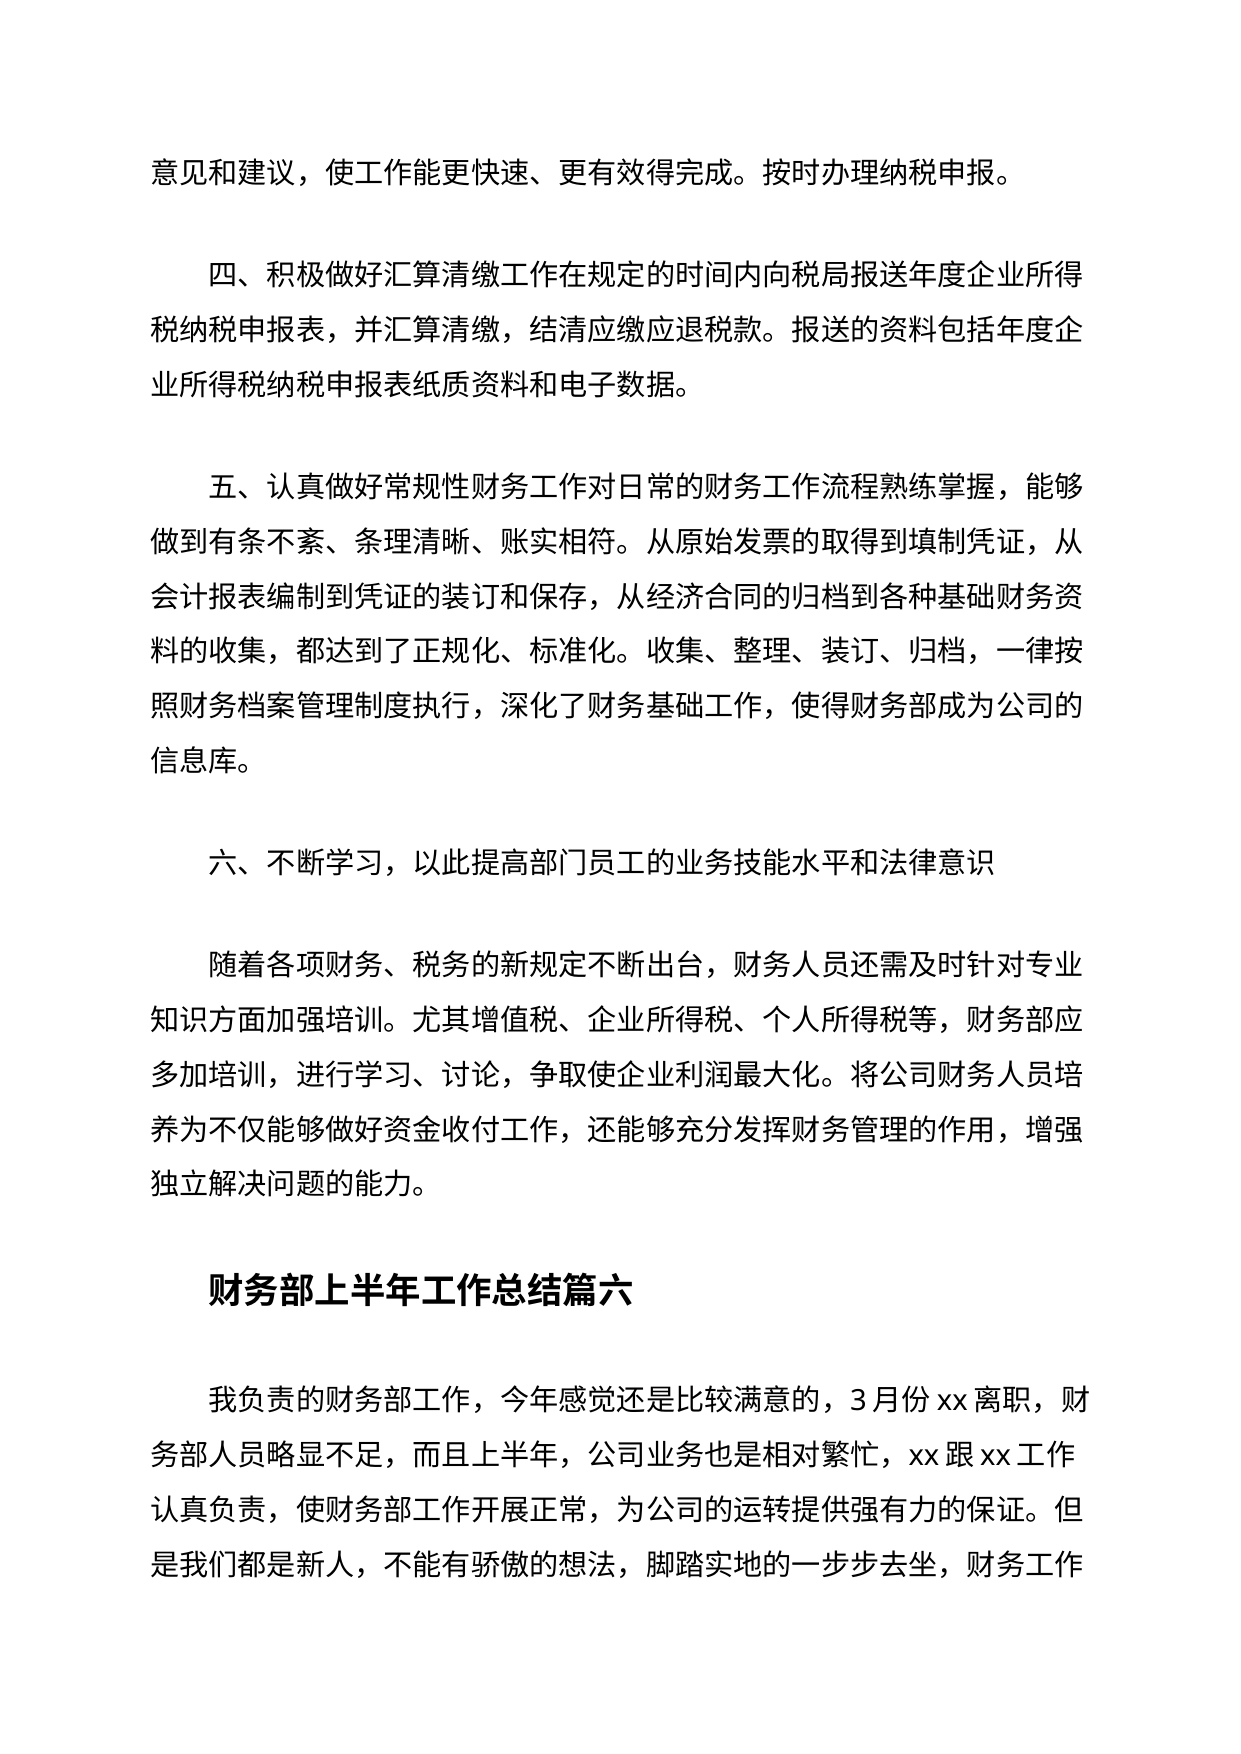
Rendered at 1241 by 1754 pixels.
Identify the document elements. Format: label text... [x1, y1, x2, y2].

text 四、积极做好汇算清缴工作在规定的时间内向税局报送年度企业所得税纳税申报表，并汇算清缴，结清应缴应退税款。报送的资料包括年度企业所得税纳税申报表纸质资料和电子数据。 [150, 252, 1090, 404]
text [150, 150, 1090, 192]
text 财务部上半年工作总结篇六 [150, 1263, 1090, 1314]
text 五、认真做好常规性财务工作对日常的财务工作流程熟练掌握，能够做到有条不紊、条理清晰、账实相符。从原始发票的取得到填制凭证，从会计报表编制到凭证的装订和保存，从经济合同的归档到各种基础财务资料的收集，都达到了正规化、标准化。收集、整理、装订、归档，一律按照财务档案管理制度执行，深化了财务基础工作，使得财务部成为公司的信息库。 [150, 463, 1090, 780]
text 随着各项财务、税务的新规定不断出台，财务人员还需及时针对专业知识方面加强培训。尤其增值税、企业所得税、个人所得税等，财务部应多加培训，进行学习、讨论，争取使企业利润最大化。将公司财务人员培养为不仅能够做好资金收付工作，还能够充分发挥财务管理的作用，增强独立解决问题的能力。 [150, 941, 1090, 1203]
text 六、不断学习，以此提高部门员工的业务技能水平和法律意识 [150, 839, 1090, 882]
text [150, 1376, 1090, 1583]
